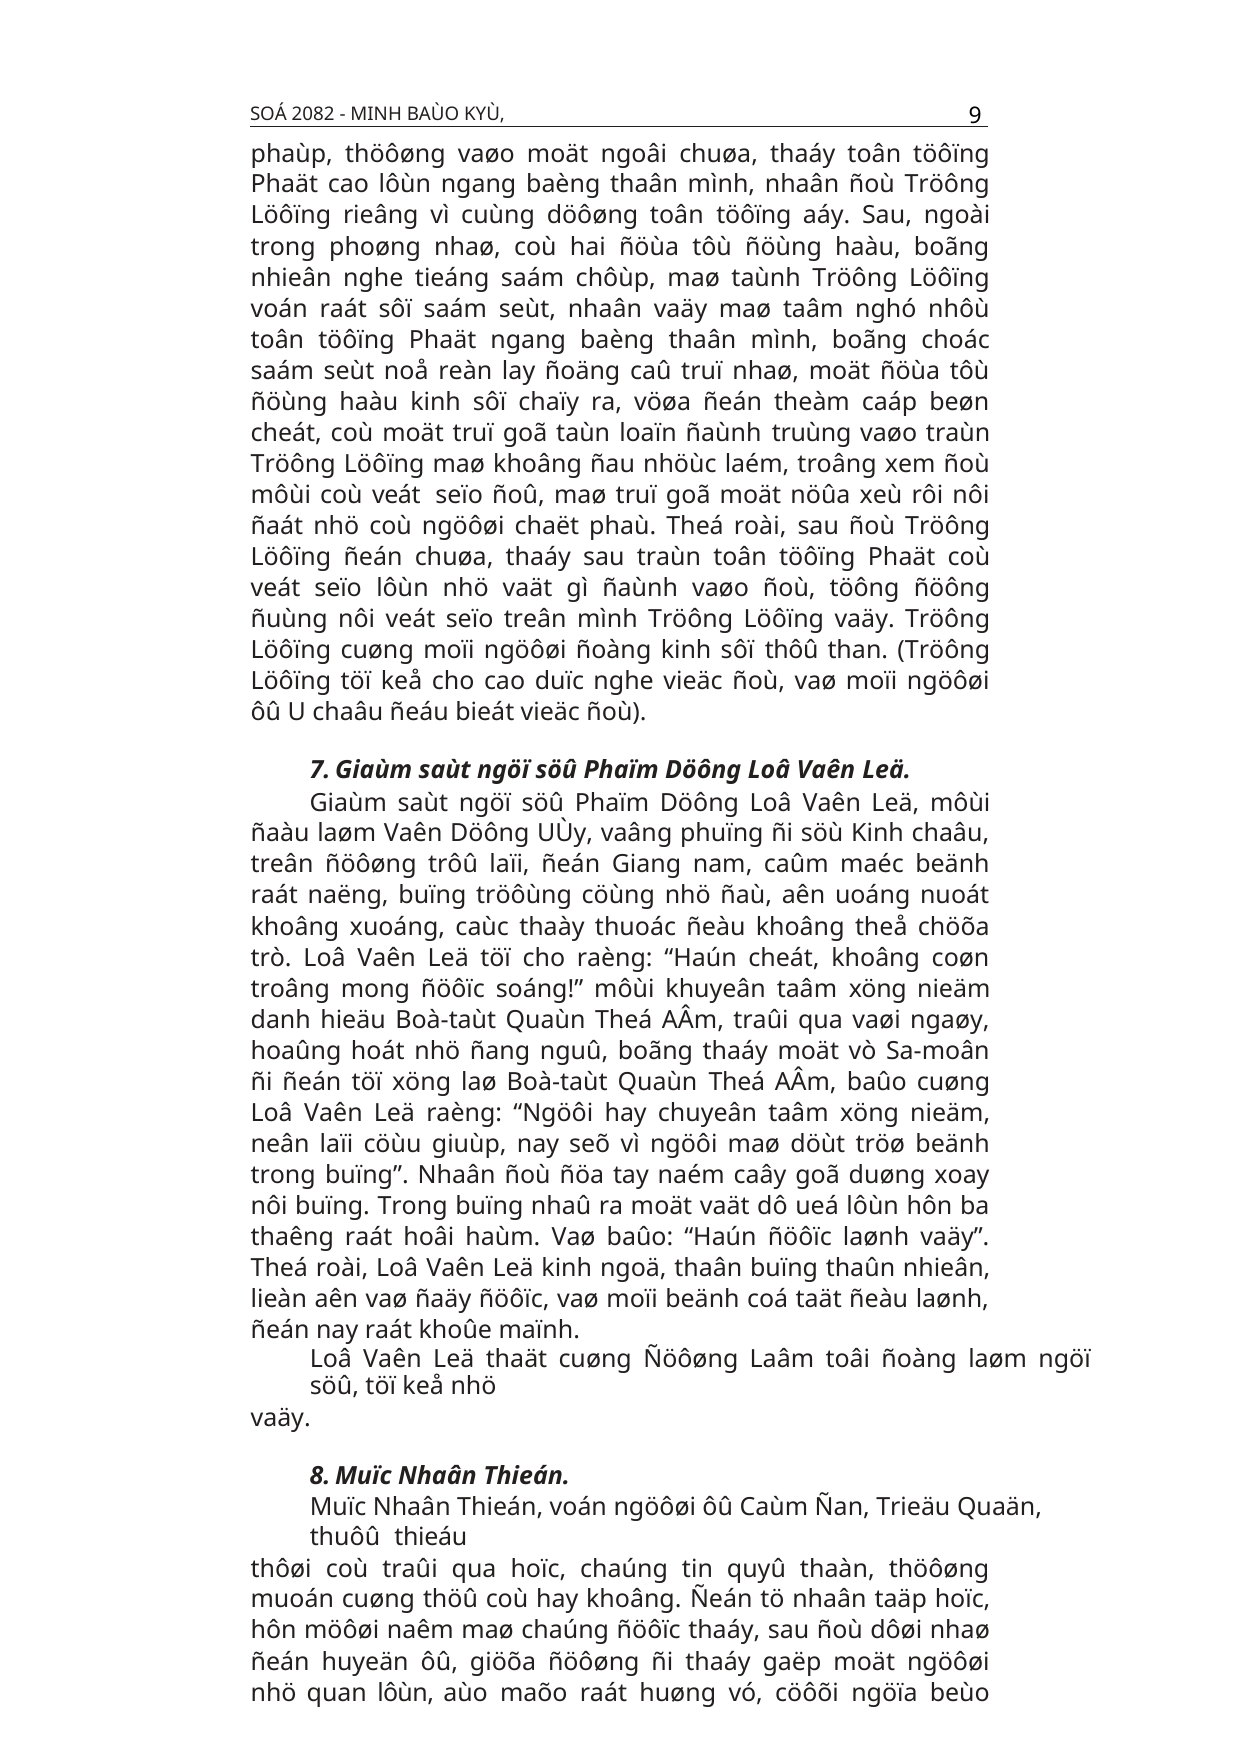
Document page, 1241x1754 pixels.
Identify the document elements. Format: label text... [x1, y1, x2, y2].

text phaùp, thöôøng vaøo moät ngoâi chuøa, thaáy toân töôïng Phaät cao lôùn ngang baèng thaân mình, nhaân ñoù Tröông Löôïng rieâng vì cuùng döôøng toân töôïng aáy. Sau, ngoài trong phoøng nhaø, coù hai ñöùa tôù ñöùng haàu, boãng nhieân nghe tieáng saám chôùp, maø taùnh Tröông Löôïng voán raát sôï saám seùt, nhaân vaäy maø taâm nghó nhôù toân töôïng Phaät ngang baèng thaân mình, boãng choác saám seùt noå reàn lay ñoäng caû truï nhaø, moät ñöùa tôù ñöùng haàu kinh sôï chaïy ra, vöøa ñeán theàm caáp beøn cheát, coù moät truï goã taùn loaïn ñaùnh truùng vaøo traùn Tröông Löôïng maø khoâng ñau nhöùc laém, troâng xem ñoù môùi coù veát seïo ñoû, maø truï goã moät nöûa xeù rôi nôi ñaát nhö coù ngöôøi chaët phaù. Theá roài, sau ñoù Tröông Löôïng ñeán chuøa, thaáy sau traùn toân töôïng Phaät coù veát seïo lôùn nhö vaät gì ñaùnh vaøo ñoù, töông ñöông ñuùng nôi veát seïo treân mình Tröông Löôïng vaäy. Tröông Löôïng cuøng moïi ngöôøi ñoàng kinh sôï thôû than. (Tröông Löôïng töï keå cho cao duïc nghe vieäc ñoù, vaø moïi ngöôøi ôû U chaâu ñeáu bieát vieäc ñoù). [250, 138, 990, 728]
text vaäy. [250, 1399, 1092, 1433]
text Giaùm saùt ngöï söû Phaïm Döông Loâ Vaên Leä, môùi ñaàu laøm Vaên Döông UÙy, vaâng phuïng ñi söù Kinh chaâu, treân ñöôøng trôû laïi, ñeán Giang nam, caûm maéc beänh raát naëng, buïng tröôùng cöùng nhö ñaù, aên uoáng nuoát khoâng xuoáng, caùc thaày thuoác ñeàu khoâng theå chöõa trò. Loâ Vaên Leä töï cho raèng: “Haún cheát, khoâng coøn troâng mong ñöôïc soáng!” môùi khuyeân taâm xöng nieäm danh hieäu Boà-taùt Quaùn Theá AÂm, traûi qua vaøi ngaøy, hoaûng hoát nhö ñang nguû, boãng thaáy moät vò Sa-moân ñi ñeán töï xöng laø Boà-taùt Quaùn Theá AÂm, baûo cuøng Loâ Vaên Leä raèng: “Ngöôi hay chuyeân taâm xöng nieäm, neân laïi cöùu giuùp, nay seõ vì ngöôi maø döùt tröø beänh trong buïng”. Nhaân ñoù ñöa tay naém caây goã duøng xoay nôi buïng. Trong buïng nhaû ra moät vaät dô ueá lôùn hôn ba thaêng raát hoâi haùm. Vaø baûo: “Haún ñöôïc laønh vaäy”. Theá roài, Loâ Vaên Leä kinh ngoä, thaân buïng thaûn nhieân, lieàn aên vaø ñaäy ñöôïc, vaø moïi beänh coá taät ñeàu laønh, ñeán nay raát khoûe maïnh. [250, 787, 990, 1346]
subtitle Muïc Nhaân Thieán. [309, 1459, 1092, 1491]
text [250, 1553, 990, 1708]
text Loâ Vaên Leä thaät cuøng Ñöôøng Laâm toâi ñoàng laøm ngöï söû, töï keå nhö [309, 1346, 1092, 1399]
subtitle Giaùm saùt ngöï söû Phaïm Döông Loâ Vaên Leä. [309, 753, 1092, 785]
text Muïc Nhaân Thieán, voán ngöôøi ôû Caùm Ñan, Trieäu Quaän, thuôû thieáu [309, 1491, 1092, 1551]
